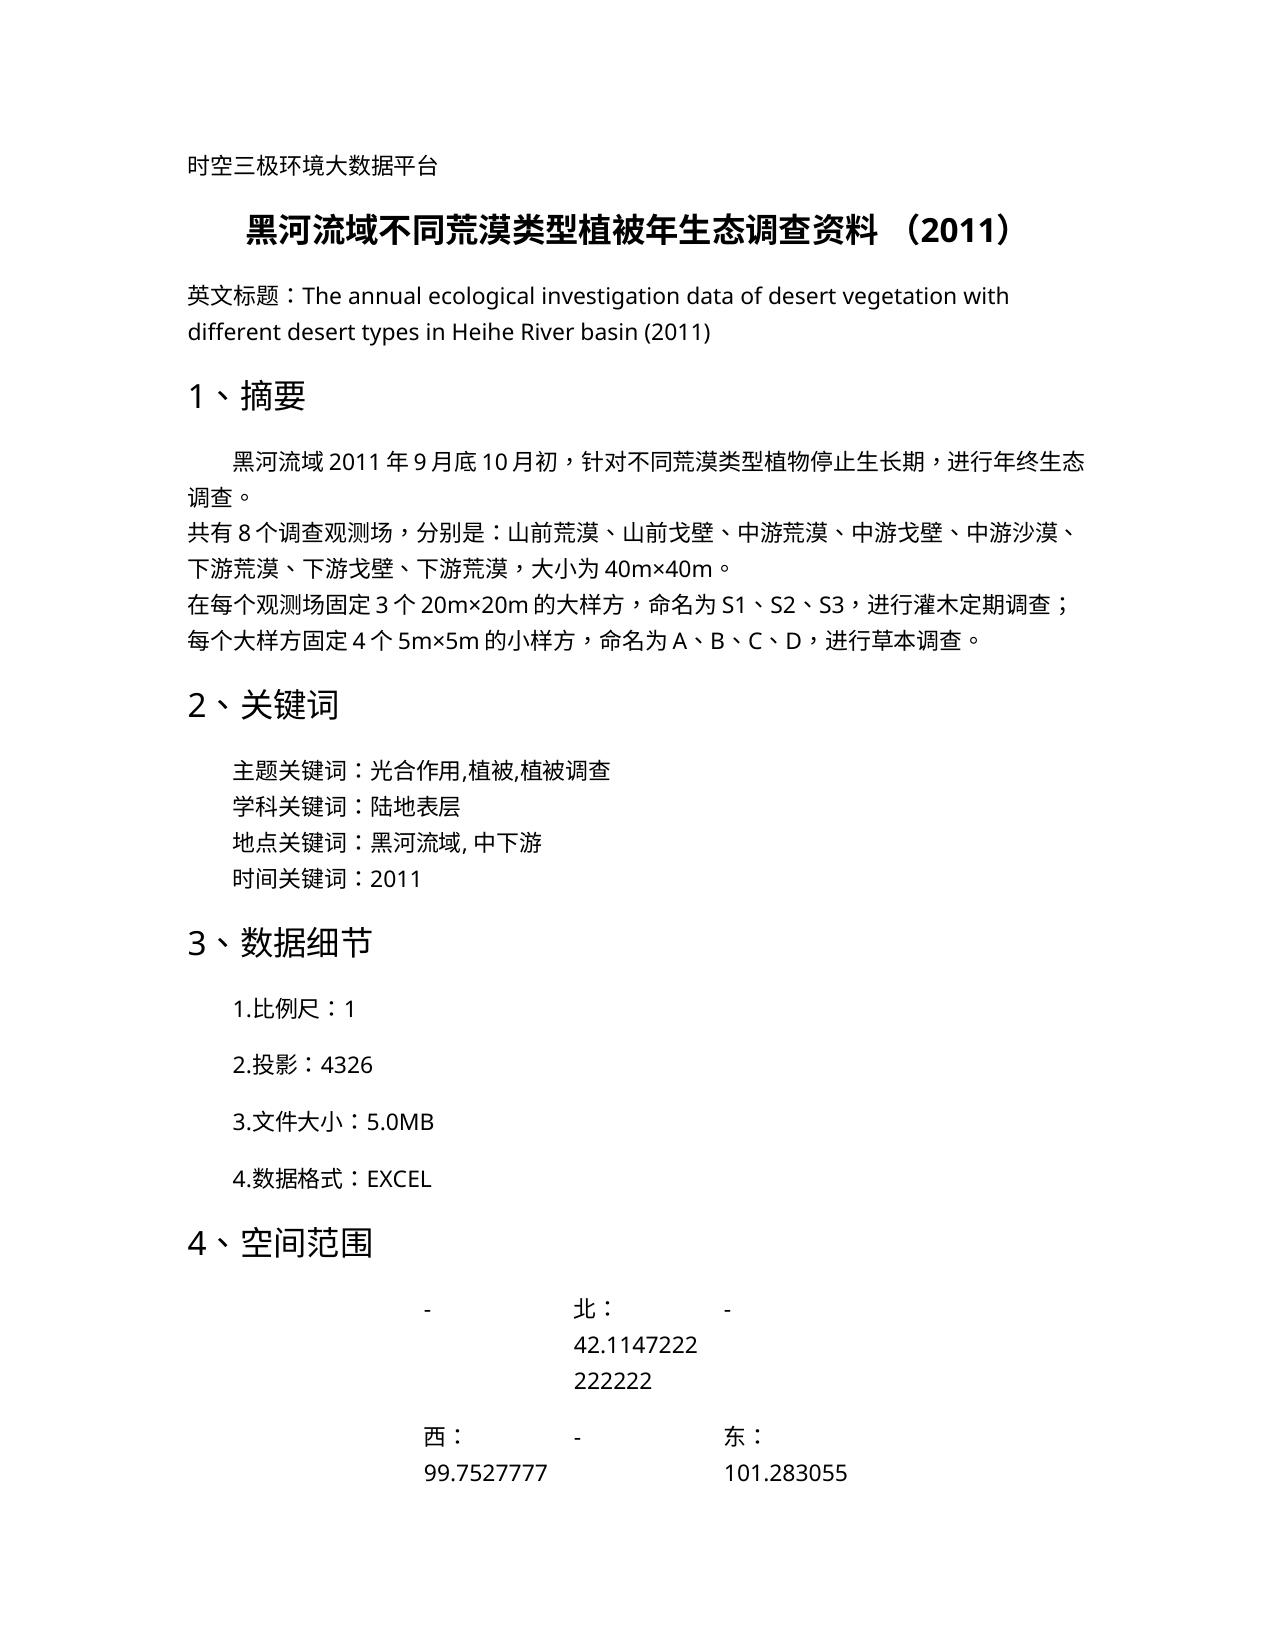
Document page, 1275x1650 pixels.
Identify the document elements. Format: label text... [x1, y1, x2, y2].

text 2.投影：4326 [232, 1049, 1087, 1081]
text 黑河流域不同荒漠类型植被年生态调查资料 （2011） [187, 207, 1087, 252]
text 英文标题：The annual ecological investigation data of desert vegetation with different desert types in Heihe River basin (2011) [187, 280, 1087, 347]
text 时空三极环境大数据平台 [187, 150, 1087, 181]
text 2、关键词 [187, 682, 1087, 727]
text 4、空间范围 [187, 1220, 1087, 1265]
table_cell - [563, 1421, 712, 1488]
table_cell 东：101.28305555 [713, 1421, 862, 1488]
table_cell 西：99.752777777 [413, 1421, 562, 1488]
table_header - [713, 1293, 862, 1421]
text 主题关键词：光合作用,植被,植被调查 学科关键词：陆地表层 地点关键词：黑河流域, 中下游 时间关键词：2011 [232, 755, 1087, 894]
text 1.比例尺：1 [232, 993, 1087, 1024]
text 4.数据格式：EXCEL [232, 1163, 1087, 1194]
text 3、数据细节 [187, 919, 1087, 965]
table_header 北：42.1147222222222 [563, 1293, 712, 1421]
text 1、摘要 [187, 372, 1087, 418]
text 3.文件大小：5.0MB [232, 1106, 1087, 1137]
table_header - [413, 1293, 562, 1421]
text 黑河流域2011年9月底10月初，针对不同荒漠类型植物停止生长期，进行年终生态调查。 共有8个调查观测场，分别是：山前荒漠、山前戈壁、中游荒漠、中游戈壁、中游沙漠、下游荒漠、下游戈壁、下游荒漠，大小为40m×40m。 在每个观测场固定3个20m×20m的大样方，命名为S1、S2、S3，进行灌木定期调查；每个大样方固定4个5m×5m的小样方，命名为A、B、C、D，进行草本调查。 [187, 446, 1087, 656]
